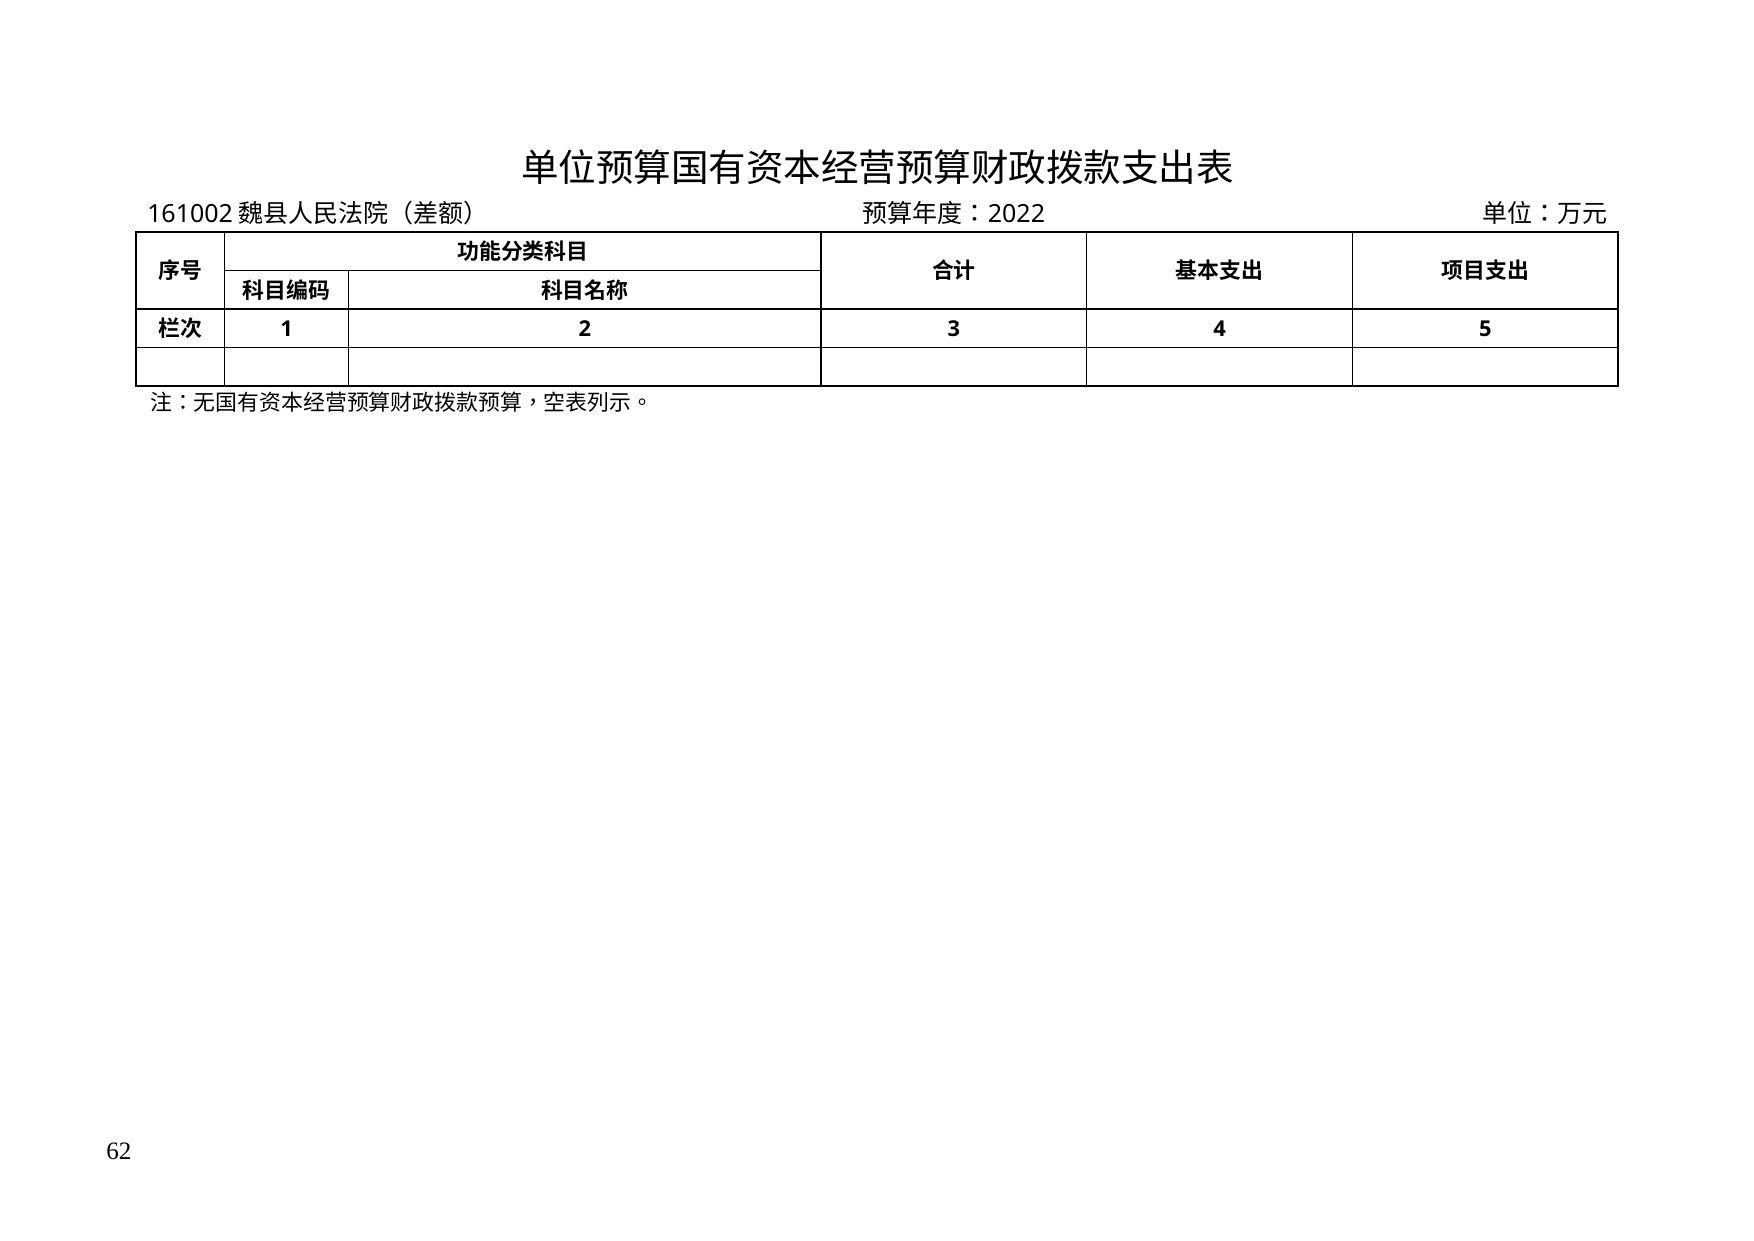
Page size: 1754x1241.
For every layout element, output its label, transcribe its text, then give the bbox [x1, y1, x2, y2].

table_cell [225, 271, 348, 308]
text 单位预算国有资本经营预算财政拨款支出表 [106, 142, 1648, 193]
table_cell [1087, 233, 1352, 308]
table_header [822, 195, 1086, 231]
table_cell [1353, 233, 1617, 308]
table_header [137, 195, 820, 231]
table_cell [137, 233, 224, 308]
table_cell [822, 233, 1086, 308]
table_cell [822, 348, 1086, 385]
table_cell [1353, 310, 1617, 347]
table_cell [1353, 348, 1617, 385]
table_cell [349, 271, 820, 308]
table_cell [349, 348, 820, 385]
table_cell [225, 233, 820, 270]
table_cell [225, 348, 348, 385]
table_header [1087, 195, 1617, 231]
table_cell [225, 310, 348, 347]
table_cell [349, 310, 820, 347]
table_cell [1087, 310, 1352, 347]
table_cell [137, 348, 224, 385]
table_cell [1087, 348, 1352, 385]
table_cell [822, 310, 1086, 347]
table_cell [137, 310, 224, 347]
text 注：无国有资本经营预算财政拨款预算，空表列示。 [106, 387, 1648, 416]
